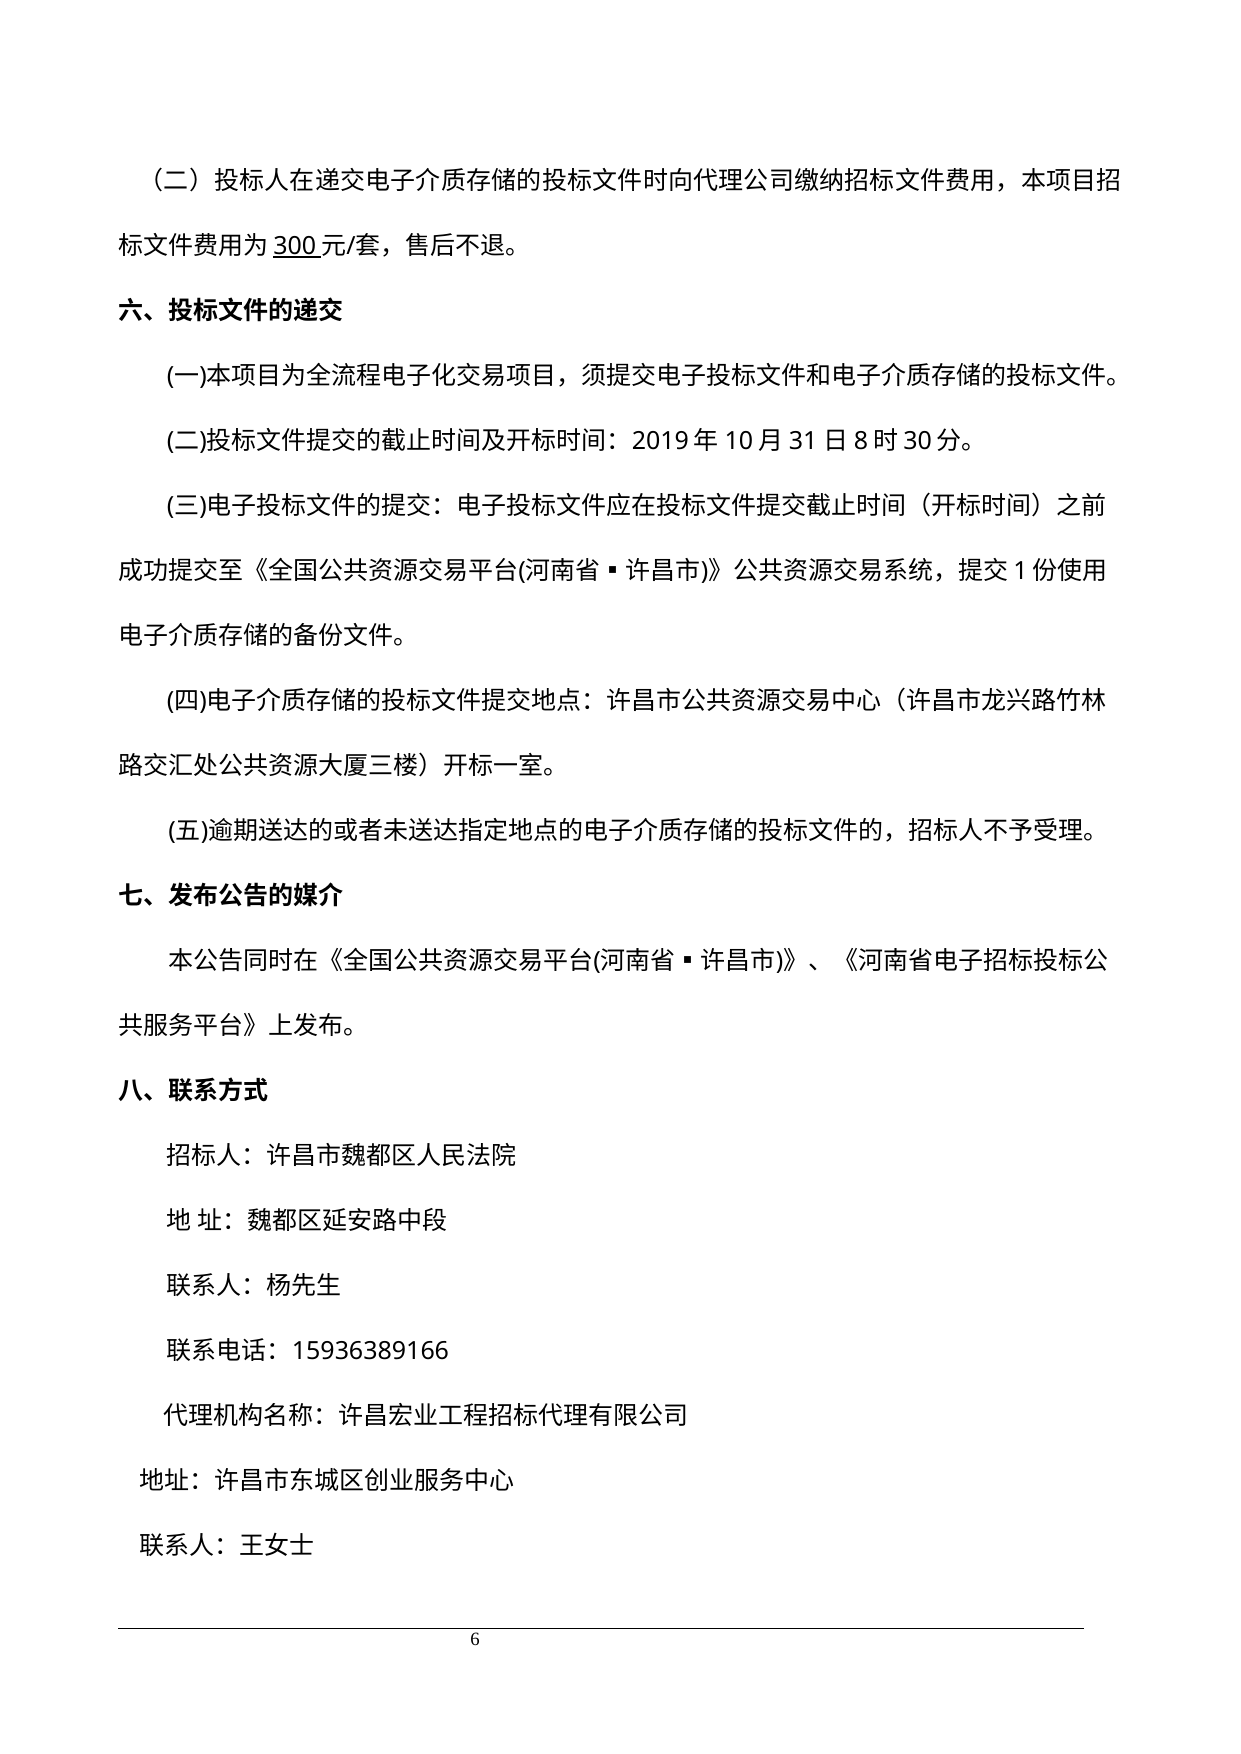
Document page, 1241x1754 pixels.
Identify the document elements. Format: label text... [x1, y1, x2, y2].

text 本公告同时在《全国公共资源交易平台(河南省▪许昌市)》、《河南省电子招标投标公共服务平台》上发布。 [118, 926, 1122, 1056]
text (五)逾期送达的或者未送达指定地点的电子介质存储的投标文件的，招标人不予受理。 [118, 796, 1104, 861]
text 六、投标文件的递交 [118, 276, 1104, 341]
text (一)本项目为全流程电子化交易项目，须提交电子投标文件和电子介质存储的投标文件。 [118, 341, 1122, 406]
text 联系人：杨先生 [118, 1251, 1122, 1316]
text (二)投标文件提交的截止时间及开标时间：2019年 10月 31 日8时30分。 [118, 406, 1122, 471]
text 代理机构名称：许昌宏业工程招标代理有限公司 [100, 1381, 1140, 1446]
text (三)电子投标文件的提交：电子投标文件应在投标文件提交截止时间（开标时间）之前成功提交至《全国公共资源交易平台(河南省▪许昌市)》公共资源交易系统，提交1份使用电子介质存储的备份文件。 [118, 471, 1122, 666]
text 地址：许昌市东城区创业服务中心 [100, 1446, 1140, 1511]
text （二）投标人在递交电子介质存储的投标文件时向代理公司缴纳招标文件费用，本项目招标文件费用为300元/套，售后不退。 [118, 146, 1122, 276]
text 联系人：王女士 [100, 1511, 1140, 1576]
text 地 址：魏都区延安路中段 [118, 1186, 1122, 1251]
text 七、发布公告的媒介 [118, 861, 1104, 926]
text 联系电话：15936389166 [118, 1316, 1122, 1381]
text 八、联系方式 [118, 1056, 1122, 1121]
text (四)电子介质存储的投标文件提交地点：许昌市公共资源交易中心（许昌市龙兴路竹林路交汇处公共资源大厦三楼）开标一室。 [118, 666, 1122, 796]
text 招标人：许昌市魏都区人民法院 [118, 1121, 1122, 1186]
